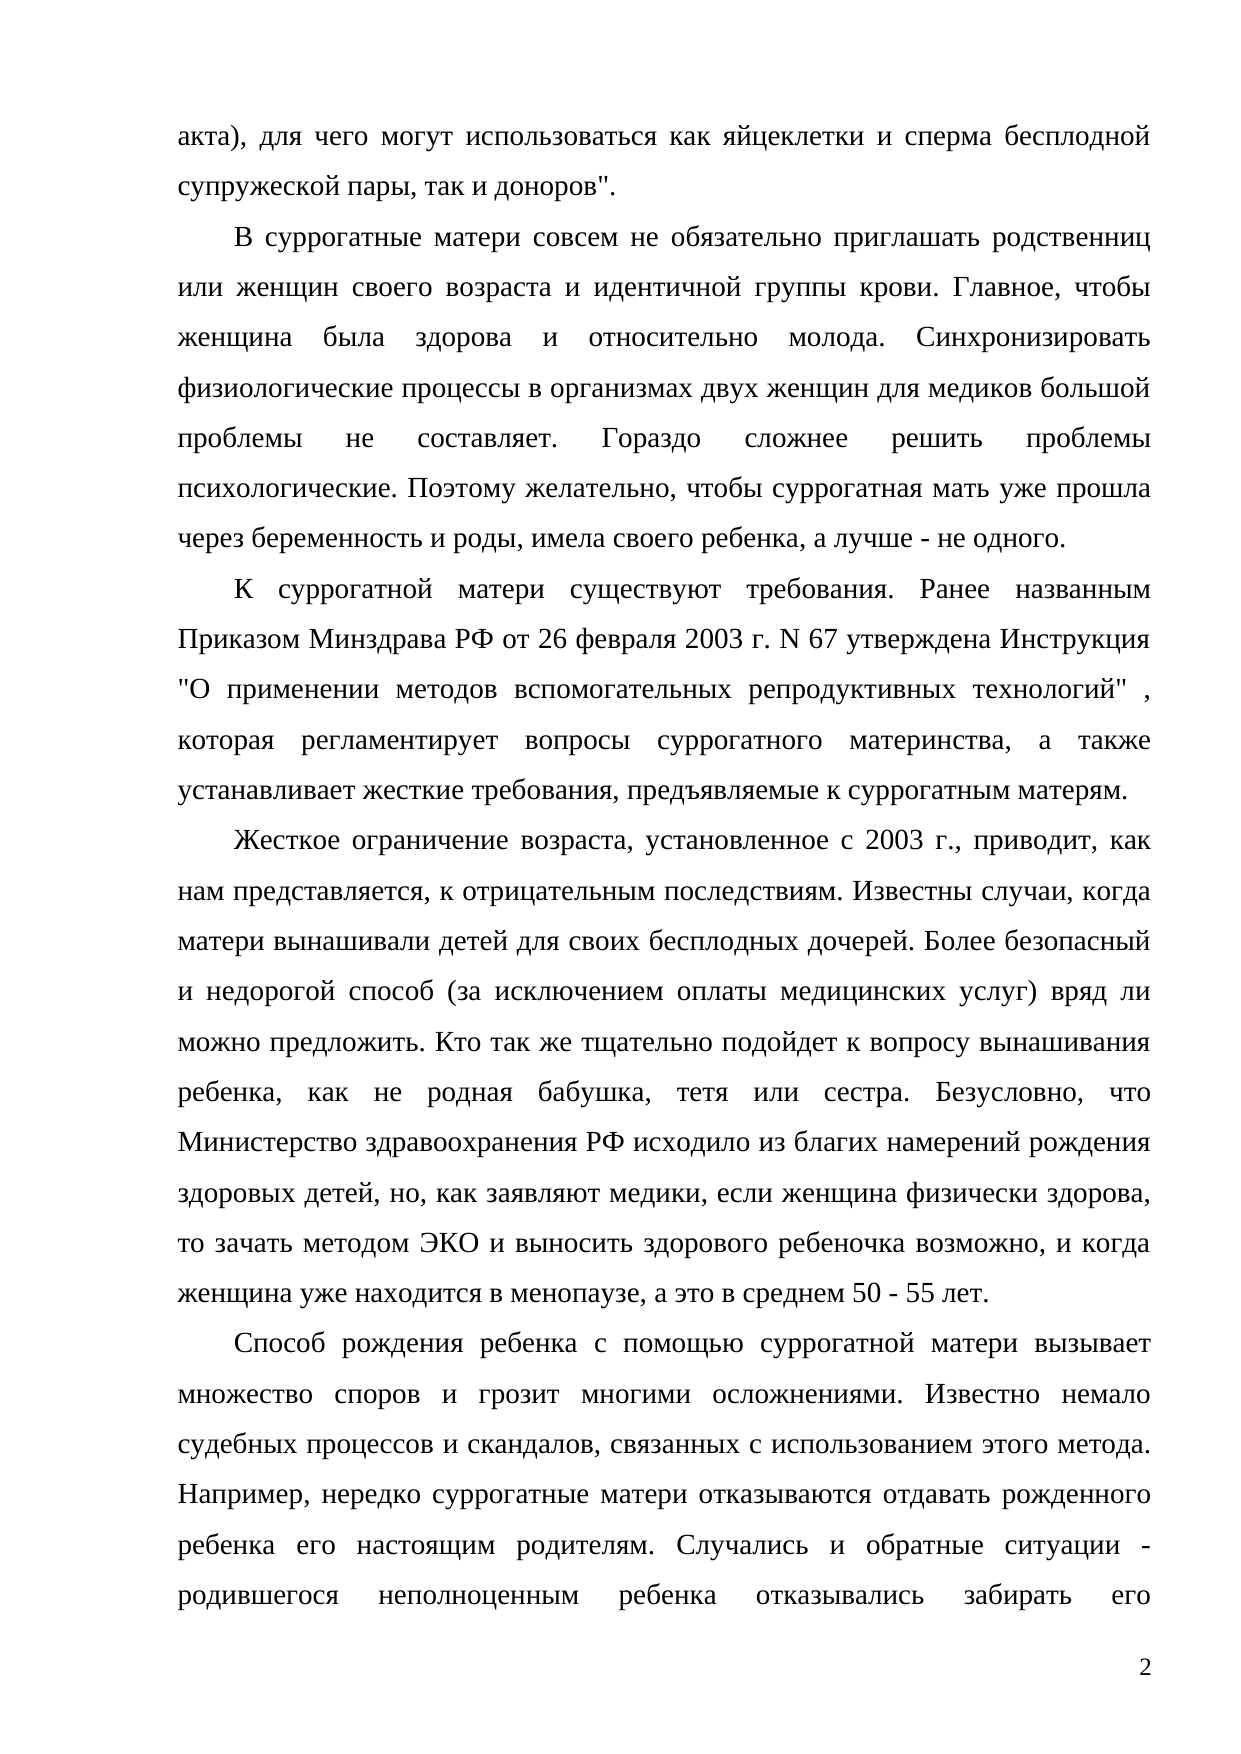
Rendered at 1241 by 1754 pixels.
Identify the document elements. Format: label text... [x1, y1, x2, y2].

text К суррогатной матери существуют требования. Ранее названным Приказом Минздрава РФ от 26 февраля 2003 г. N 67 утверждена Инструкция "О применении методов вспомогательных репродуктивных технологий" , которая регламентирует вопросы суррогатного материнства, а также устанавливает жесткие требования, предъявляемые к суррогатным матерям. [177, 571, 1152, 806]
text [177, 1326, 1152, 1611]
text Жесткое ограничение возраста, установленное с 2003 г., приводит, как нам представляется, к отрицательным последствиям. Известны случаи, когда матери вынашивали детей для своих бесплодных дочерей. Более безопасный и недорогой способ (за исключением оплаты медицинских услуг) вряд ли можно предложить. Кто так же тщательно подойдет к вопросу вынашивания ребенка, как не родная бабушка, тетя или сестра. Безусловно, что Министерство здравоохранения РФ исходило из благих намерений рождения здоровых детей, но, как заявляют медики, если женщина физически здорова, то зачать методом ЭКО и выносить здорового ребеночка возможно, и когда женщина уже находится в менопаузе, а это в среднем 50 - 55 лет. [177, 822, 1152, 1309]
text В суррогатные матери совсем не обязательно приглашать родственниц или женщин своего возраста и идентичной группы крови. Главное, чтобы женщина была здорова и относительно молода. Синхронизировать физиологические процессы в организмах двух женщин для медиков большой проблемы не составляет. Гораздо сложнее решить проблемы психологические. Поэтому желательно, чтобы суррогатная мать уже прошла через беременность и роды, имела своего ребенка, а лучше - не одного. [177, 219, 1152, 554]
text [177, 118, 1152, 202]
